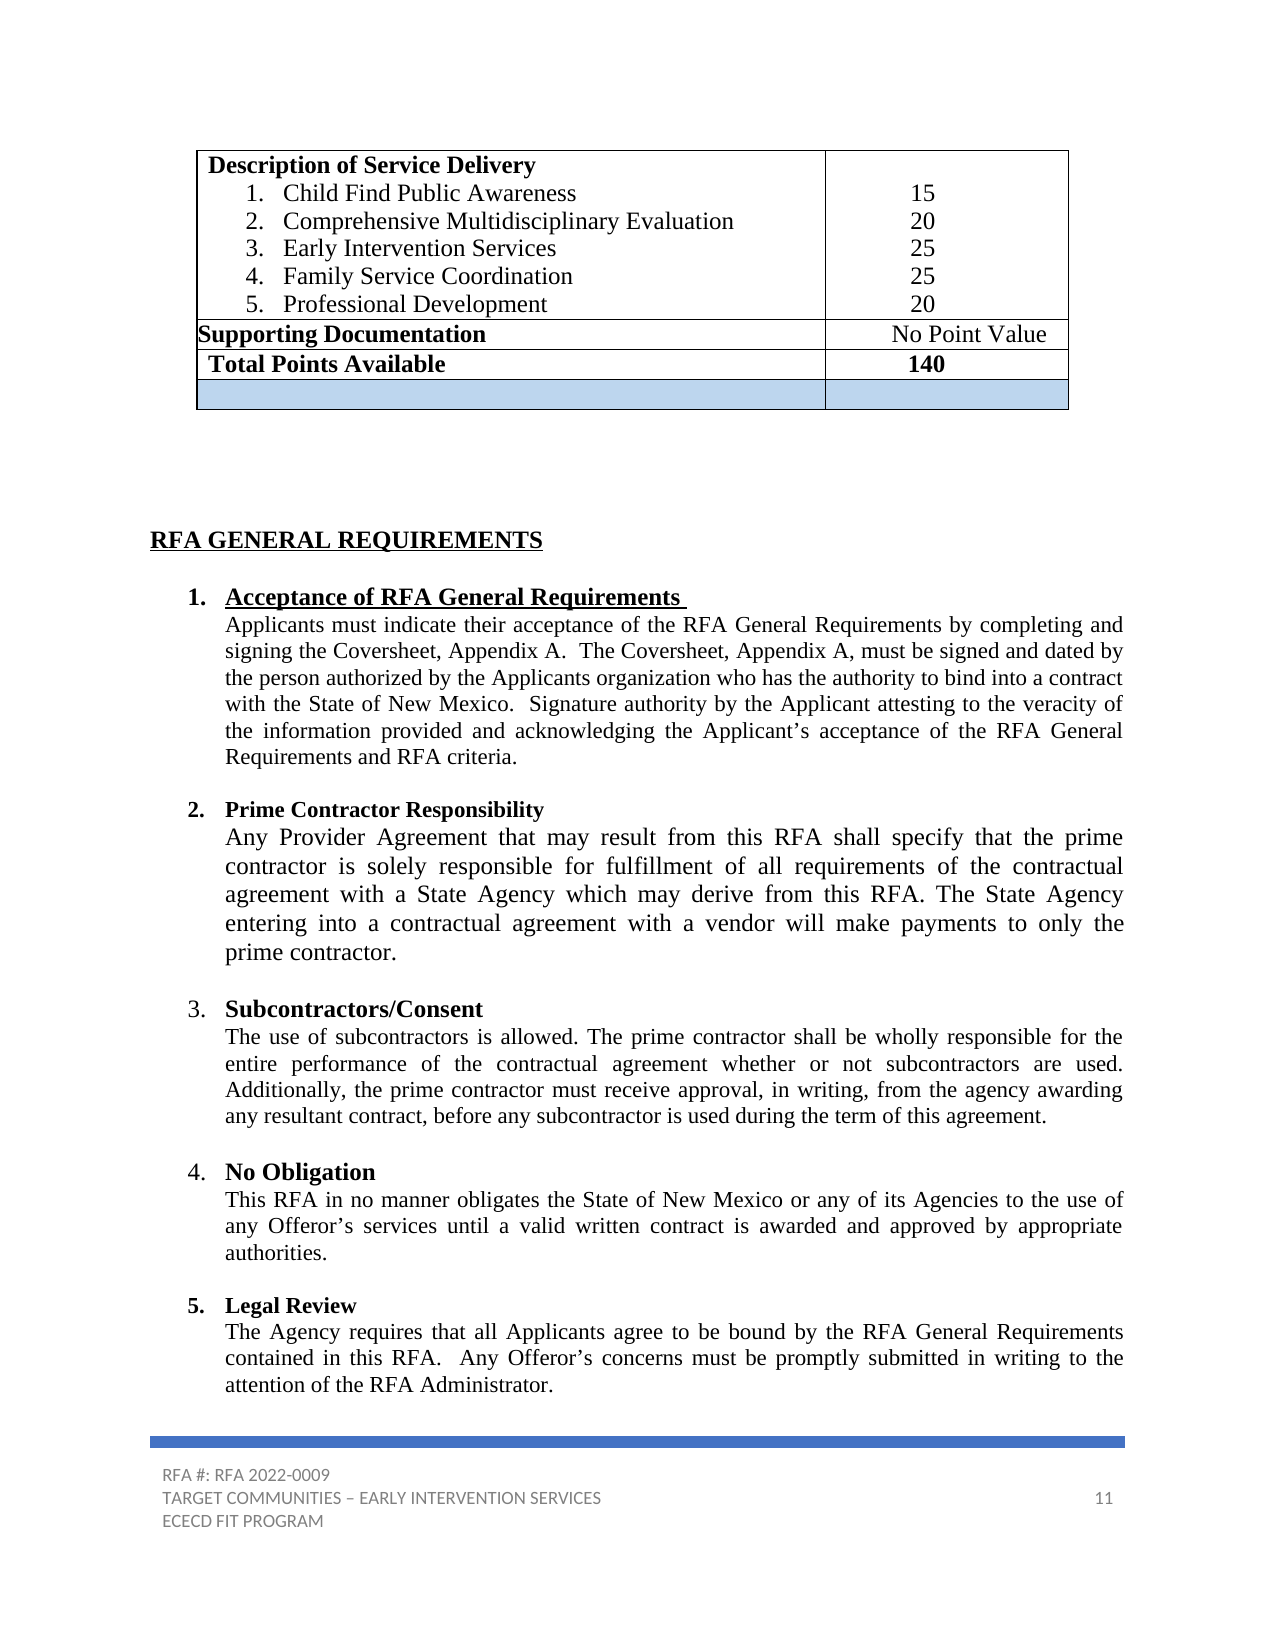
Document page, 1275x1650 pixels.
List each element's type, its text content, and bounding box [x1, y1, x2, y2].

list Subcontractors/Consent [187, 994, 1125, 1023]
text Applicants must indicate their acceptance of the RFA General Requirements by completing and signing the Coversheet, Appendix A. The Coversheet, Appendix A, must be signed and dated by the person authorized by the Applicants organization who has the authority to bind into a contract with the State of New Mexico. Signature authority by the Applicant attesting to the veracity of the information provided and acknowledging the Applicant’s acceptance of the RFA General Requirements and RFA criteria. [225, 611, 1125, 769]
table_cell [198, 380, 825, 409]
table_cell Total Points Available [198, 350, 825, 379]
list RFA GENERAL REQUIREMENTS [150, 525, 1125, 554]
table_cell [826, 380, 1068, 409]
list Prime Contractor Responsibility [187, 796, 1125, 822]
text Any Provider Agreement that may result from this RFA shall specify that the prime contractor is solely responsible for fulfillment of all requirements of the contractual agreement with a State Agency which may derive from this RFA. The State Agency entering into a contractual agreement with a vendor will make payments to only the prime contractor. [225, 822, 1125, 966]
list The Agency requires that all Applicants agree to be bound by the RFA General Requirements contained in this RFA. Any Offeror’s concerns must be promptly submitted in writing to the attention of the RFA Administrator. [225, 1318, 1125, 1397]
table_cell 15 20 25 25 20 [826, 151, 1068, 319]
list Acceptance of RFA General Requirements [187, 582, 1125, 611]
list This RFA in no manner obligates the State of New Mexico or any of its Agencies to the use of any Offeror’s services until a valid written contract is awarded and approved by appropriate authorities. [225, 1186, 1125, 1265]
list Legal Review [187, 1292, 1125, 1318]
list No Obligation [187, 1157, 1125, 1186]
table_cell No Point Value [826, 320, 1068, 349]
table_cell Supporting Documentation [198, 320, 825, 349]
table_cell Description of Service Delivery Child Find Public Awareness Comprehensive Multidisciplinary Evaluation Early Intervention Services Family Service Coordination Professional Development [198, 151, 825, 319]
list The use of subcontractors is allowed. The prime contractor shall be wholly responsible for the entire performance of the contractual agreement whether or not subcontractors are used. Additionally, the prime contractor must receive approval, in writing, from the agency awarding any resultant contract, before any subcontractor is used during the term of this agreement. [225, 1023, 1125, 1129]
table_cell 140 [826, 350, 1068, 379]
